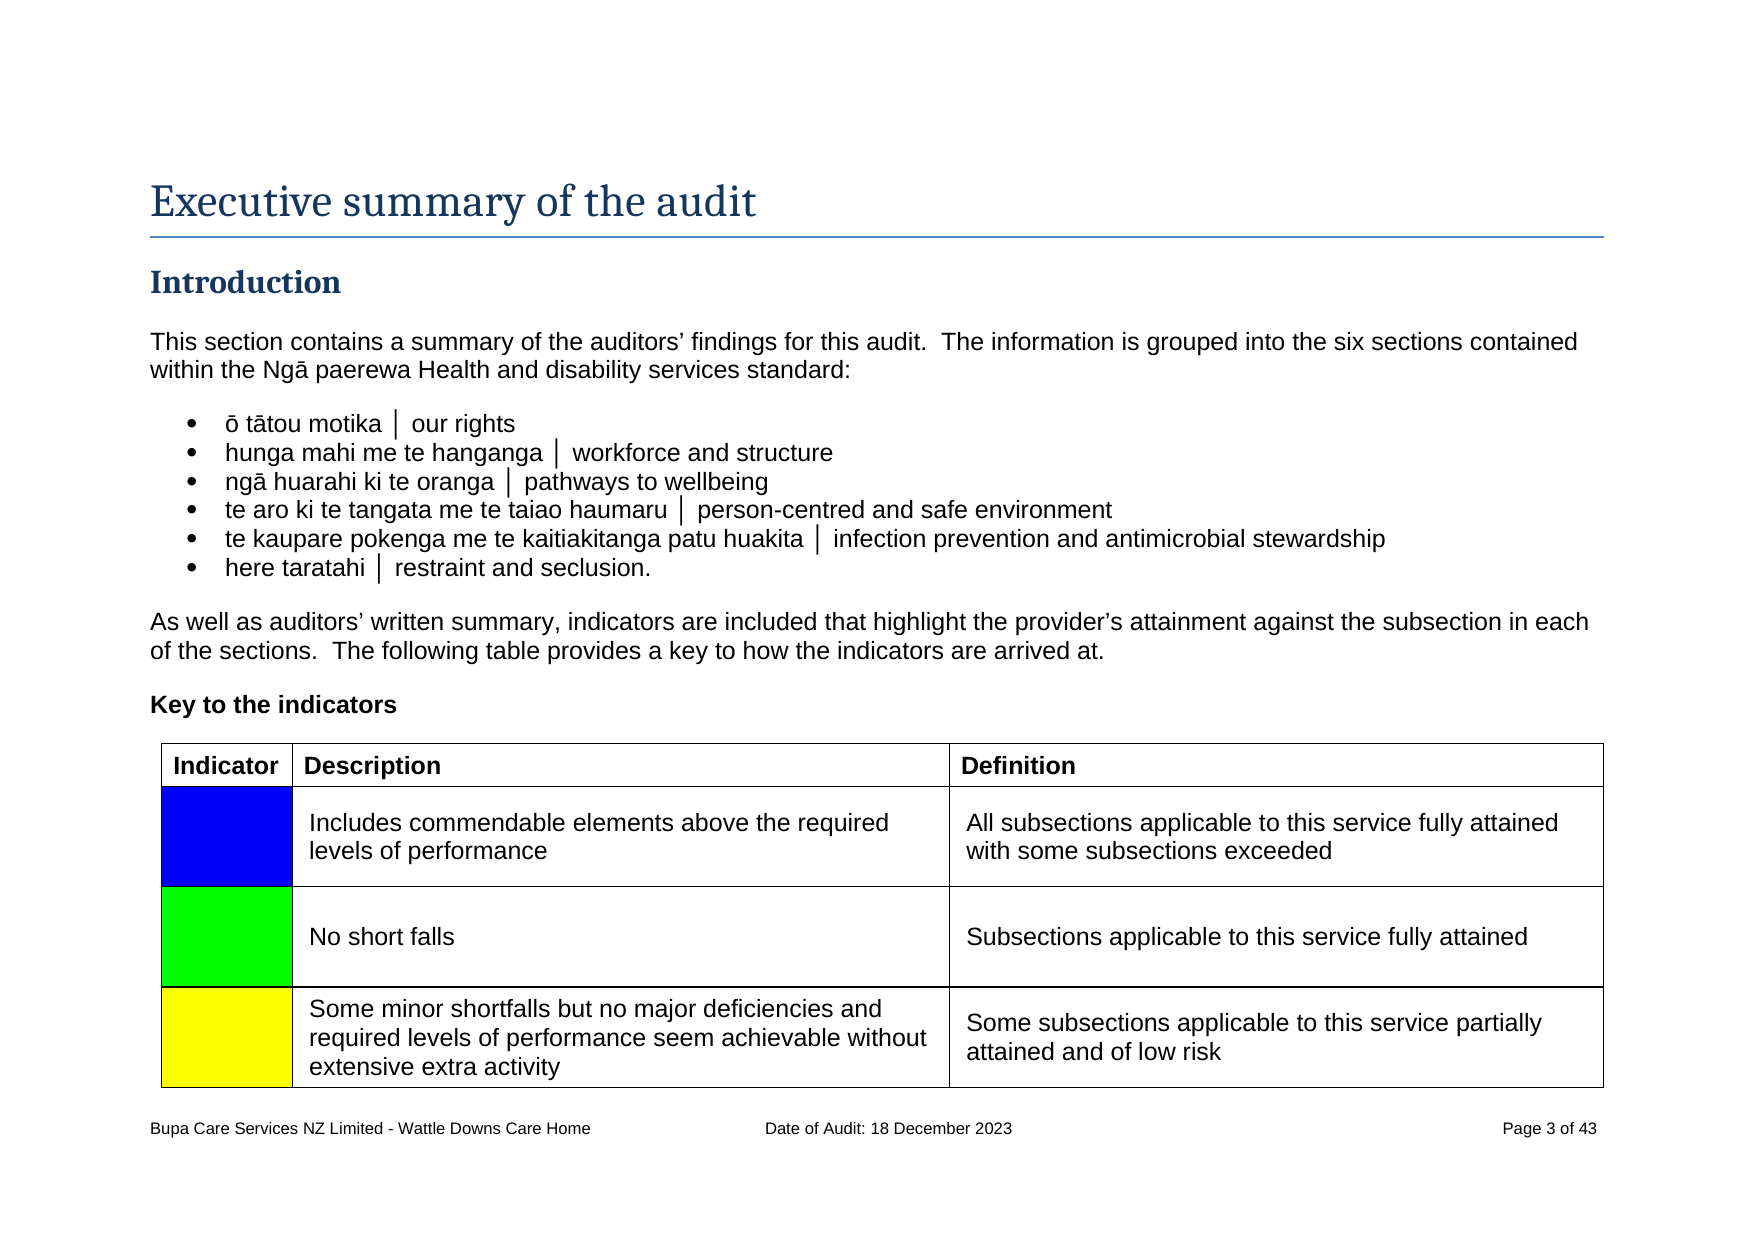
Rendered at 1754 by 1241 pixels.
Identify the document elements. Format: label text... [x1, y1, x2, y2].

table_cell Subsections applicable to this service fully attained [950, 887, 1603, 986]
list here taratahi │ restraint and seclusion. [187, 553, 378, 582]
table_header Description [293, 744, 949, 786]
table_cell Includes commendable elements above the required levels of performance [293, 787, 949, 886]
list ō tātou motika │ our rights [187, 409, 395, 438]
text This section contains a summary of the auditors’ findings for this audit. The information is grouped into the six sections contained within the Ngā paerewa Health and disability services standard: [150, 326, 1604, 384]
list hunga mahi me te hanganga │ workforce and structure [187, 438, 555, 467]
table_cell All subsections applicable to this service fully attained with some subsections exceeded [950, 787, 1603, 886]
subtitle Executive summary of the audit [150, 175, 1604, 236]
list here taratahi │ restraint and seclusion. [380, 553, 1604, 582]
text As well as auditors’ written summary, indicators are included that highlight the provider’s attainment against the subsection in each of the sections. The following table provides a key to how the indicators are arrived at. [150, 607, 1604, 664]
list ō tātou motika │ our rights [397, 409, 1604, 438]
text Key to the indicators [150, 689, 1604, 718]
list te kaupare pokenga me te kaitiakitanga patu huakita │ infection prevention and antimicrobial stewardship [818, 524, 1604, 553]
list te aro ki te tangata me te taiao haumaru │ person-centred and safe environment [682, 496, 1604, 524]
table_cell [162, 988, 292, 1087]
list ngā huarahi ki te oranga │ pathways to wellbeing [509, 467, 1604, 496]
list hunga mahi me te hanganga │ workforce and structure [557, 438, 1604, 467]
list te kaupare pokenga me te kaitiakitanga patu huakita │ infection prevention and antimicrobial stewardship [187, 524, 816, 553]
table_header Indicator [162, 744, 292, 786]
table_header Definition [950, 744, 1603, 786]
table_cell Some subsections applicable to this service partially attained and of low risk [950, 988, 1603, 1087]
list te aro ki te tangata me te taiao haumaru │ person-centred and safe environment [187, 496, 680, 524]
table_cell Some minor shortfalls but no major deficiencies and required levels of performance seem achievable without extensive extra activity [293, 988, 949, 1087]
table_cell [162, 887, 292, 986]
table_cell [162, 787, 292, 886]
list ngā huarahi ki te oranga │ pathways to wellbeing [187, 467, 507, 496]
subtitle Introduction [150, 263, 1604, 301]
table_cell No short falls [293, 887, 949, 986]
